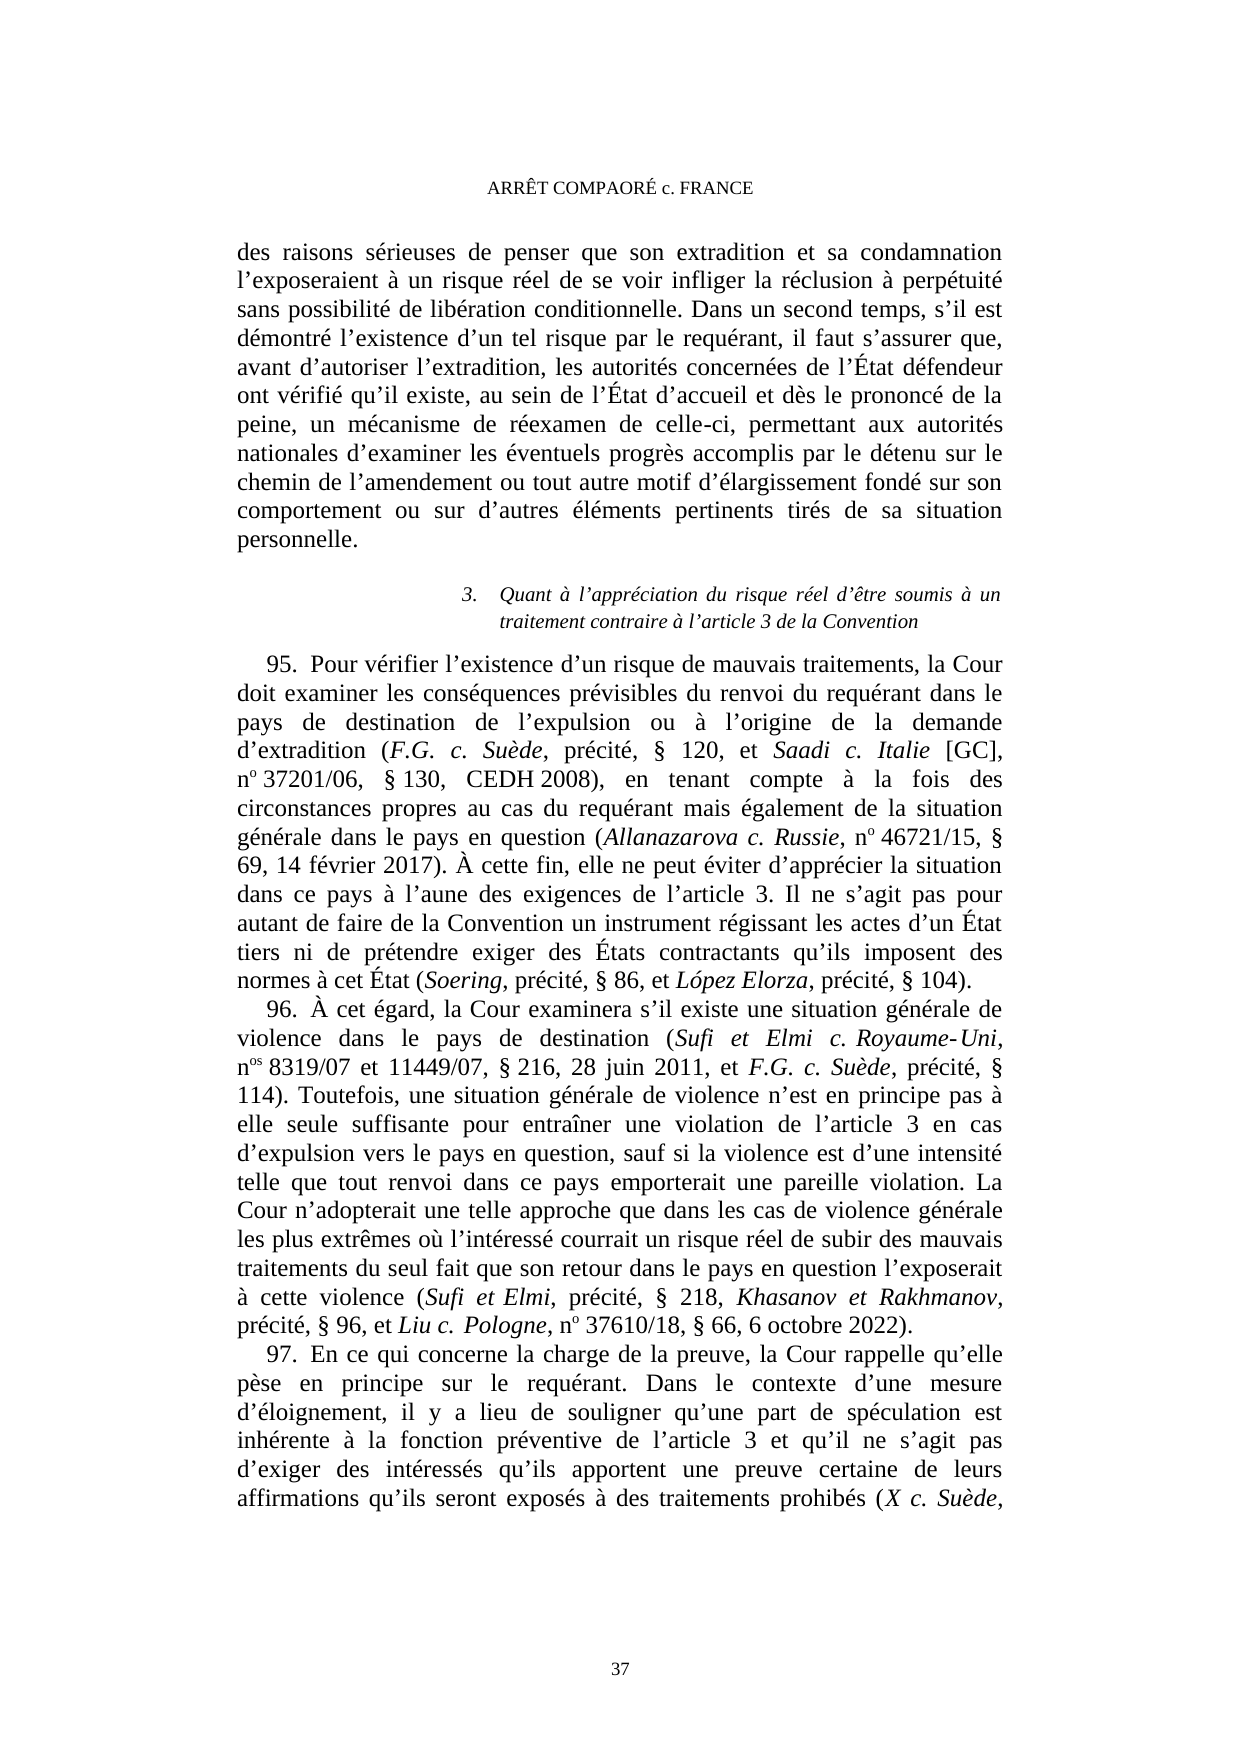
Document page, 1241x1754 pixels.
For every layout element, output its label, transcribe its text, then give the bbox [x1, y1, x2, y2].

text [237, 237, 1003, 553]
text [237, 1339, 1003, 1512]
text 95. Pour vérifier l’existence d’un risque de mauvais traitements, la Cour doit examiner les conséquences prévisibles du renvoi du requérant dans le pays de destination de l’expulsion ou à l’origine de la demande d’extradition (F.G. c. Suède, précité, § 120, et Saadi c. Italie [GC], no 37201/06, § 130, CEDH 2008), en tenant compte à la fois des circonstances propres au cas du requérant mais également de la situation générale dans le pays en question (Allanazarova c. Russie, no 46721/15, § 69, 14 février 2017). À cette fin, elle ne peut éviter d’apprécier la situation dans ce pays à l’aune des exigences de l’article 3. Il ne s’agit pas pour autant de faire de la Convention un instrument régissant les actes d’un État tiers ni de prétendre exiger des États contractants qu’ils imposent des normes à cet État (Soering, précité, § 86, et López Elorza, précité, § 104). [237, 649, 1003, 994]
text 96. À cet égard, la Cour examinera s’il existe une situation générale de violence dans le pays de destination (Sufi et Elmi c. Royaume-Uni, nos 8319/07 et 11449/07, § 216, 28 juin 2011, et F.G. c. Suède, précité, § 114). Toutefois, une situation générale de violence n’est en principe pas à elle seule suffisante pour entraîner une violation de l’article 3 en cas d’expulsion vers le pays en question, sauf si la violence est d’une intensité telle que tout renvoi dans ce pays emporterait une pareille violation. La Cour n’adopterait une telle approche que dans les cas de violence générale les plus extrêmes où l’intéressé courrait un risque réel de subir des mauvais traitements du seul fait que son retour dans le pays en question l’exposerait à cette violence (Sufi et Elmi, précité, § 218, Khasanov et Rakhmanov, précité, § 96, et Liu c. Pologne, no 37610/18, § 66, 6 octobre 2022). [237, 994, 1003, 1339]
text Quant à l’appréciation du risque réel d’être soumis à un traitement contraire à l’article 3 de la Convention [462, 582, 1003, 633]
